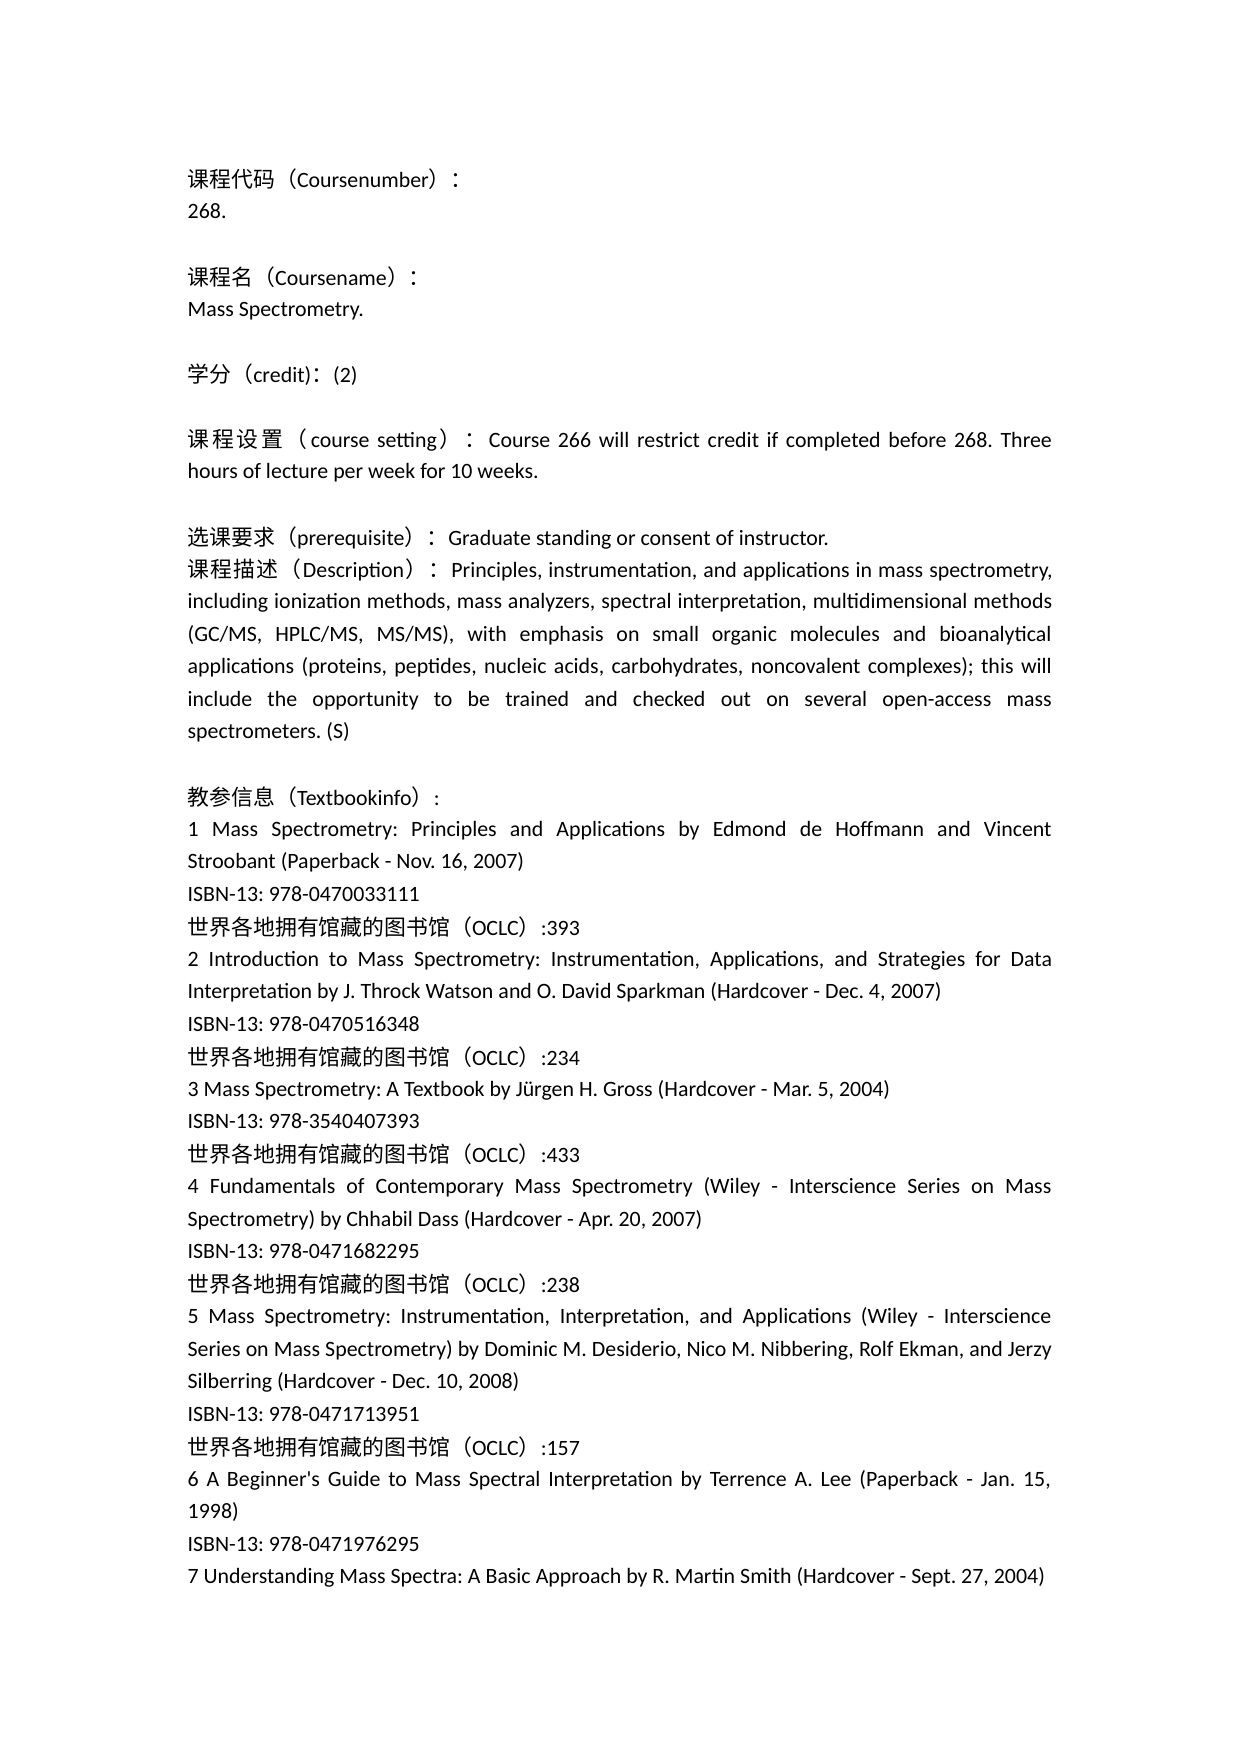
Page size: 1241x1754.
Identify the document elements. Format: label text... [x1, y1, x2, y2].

text ISBN-13: 978-0471976295 [187, 1527, 1053, 1559]
text 7 Understanding Mass Spectra: A Basic Approach by R. Martin Smith (Hardcover - Sept. 27, 2004) [187, 1559, 1053, 1592]
text ISBN-13: 978-0470516348 [187, 1007, 1053, 1039]
text 6 A Beginner's Guide to Mass Spectral Interpretation by Terrence A. Lee (Paperback - Jan. 15, 1998) [187, 1462, 1053, 1527]
text 世界各地拥有馆藏的图书馆（OCLC）:238 [187, 1267, 1053, 1299]
text 教参信息（Textbookinfo）: [187, 779, 1053, 812]
text 课程代码（Coursenumber）： [187, 162, 1053, 194]
text 选课要求（prerequisite）：Graduate standing or consent of instructor. [187, 519, 1053, 552]
text 世界各地拥有馆藏的图书馆（OCLC）:393 [187, 909, 1053, 942]
text 3 Mass Spectrometry: A Textbook by Jürgen H. Gross (Hardcover - Mar. 5, 2004) [187, 1072, 1053, 1104]
text 课程描述（Description）：Principles, instrumentation, and applications in mass spectrometry, including ionization methods, mass analyzers, spectral interpretation, multidimensional methods (GC/MS, HPLC/MS, MS/MS), with emphasis on small organic molecules and bioanalytical applications (proteins, peptides, nucleic acids, carbohydrates, noncovalent complexes); this will include the opportunity to be trained and checked out on several open-access mass spectrometers. (S) [187, 552, 1053, 747]
text ISBN-13: 978-0471713951 [187, 1397, 1053, 1429]
text ISBN-13: 978-3540407393 [187, 1104, 1053, 1137]
text Mass Spectrometry. [187, 292, 1053, 324]
text 世界各地拥有馆藏的图书馆（OCLC）:234 [187, 1039, 1053, 1072]
text ISBN-13: 978-0471682295 [187, 1234, 1053, 1267]
text 4 Fundamentals of Contemporary Mass Spectrometry (Wiley - Interscience Series on Mass Spectrometry) by Chhabil Dass (Hardcover - Apr. 20, 2007) [187, 1169, 1053, 1234]
text 世界各地拥有馆藏的图书馆（OCLC）:157 [187, 1429, 1053, 1462]
text 课程名（Coursename）： [187, 259, 1053, 292]
text 世界各地拥有馆藏的图书馆（OCLC）:433 [187, 1137, 1053, 1169]
text 268. [187, 194, 1053, 227]
text 2 Introduction to Mass Spectrometry: Instrumentation, Applications, and Strategies for Data Interpretation by J. Throck Watson and O. David Sparkman (Hardcover - Dec. 4, 2007) [187, 942, 1053, 1007]
text 5 Mass Spectrometry: Instrumentation, Interpretation, and Applications (Wiley - Interscience Series on Mass Spectrometry) by Dominic M. Desiderio, Nico M. Nibbering, Rolf Ekman, and Jerzy Silberring (Hardcover - Dec. 10, 2008) [187, 1299, 1053, 1397]
text ISBN-13: 978-0470033111 [187, 877, 1053, 909]
text 学分（credit)：(2) [187, 357, 1053, 389]
text 1 Mass Spectrometry: Principles and Applications by Edmond de Hoffmann and Vincent Stroobant (Paperback - Nov. 16, 2007) [187, 812, 1053, 877]
text 课程设置（course setting）：Course 266 will restrict credit if completed before 268. Three hours of lecture per week for 10 weeks. [187, 422, 1053, 487]
